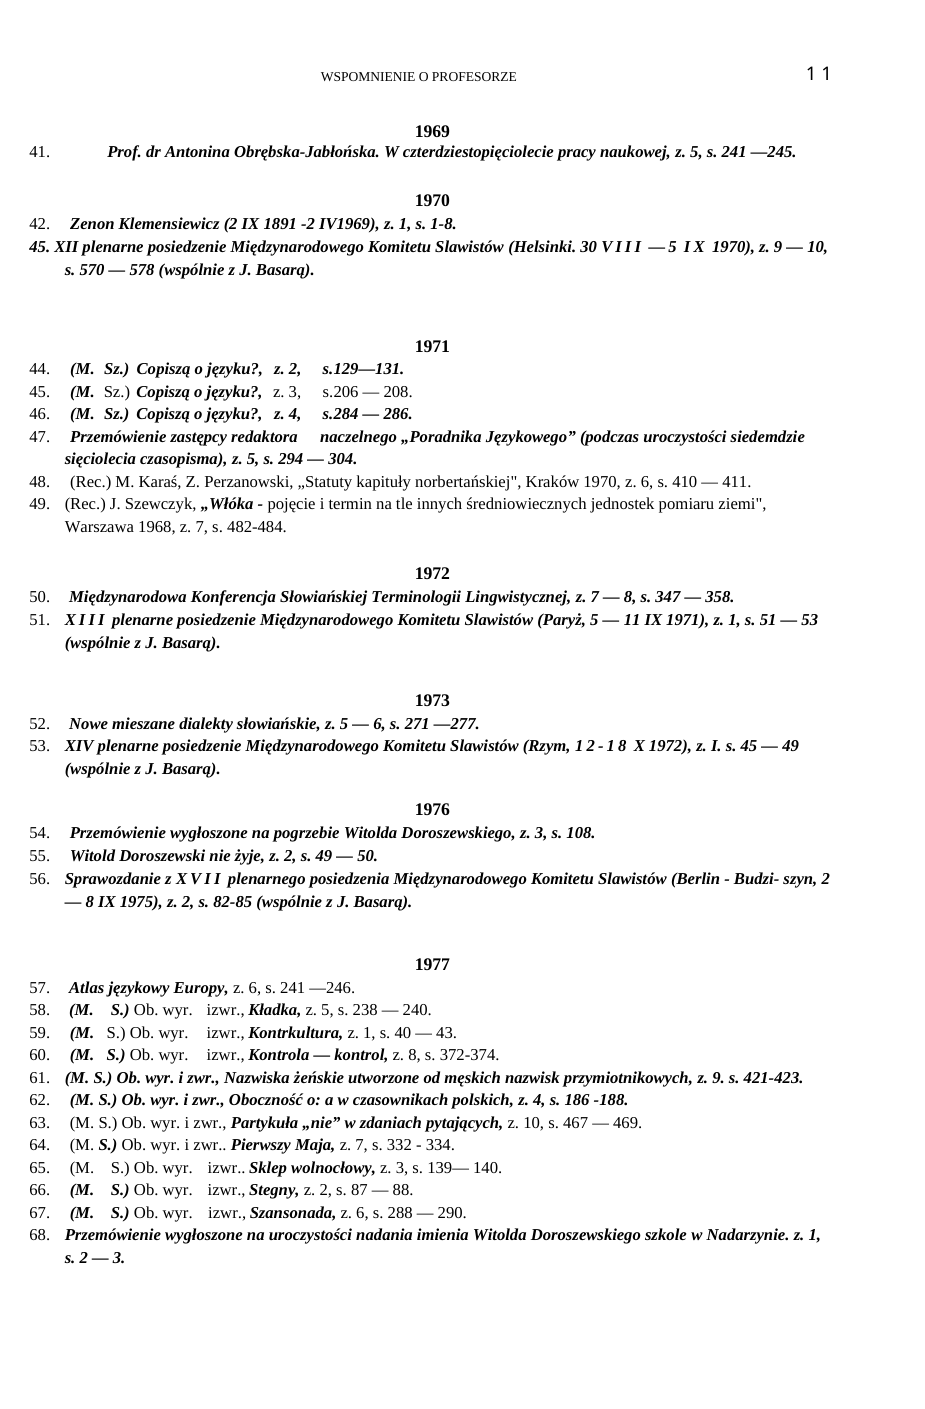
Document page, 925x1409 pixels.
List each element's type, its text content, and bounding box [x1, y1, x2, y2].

list (M. S.) Ob. wyr. i zwr., Szansonada, z. 6, s. 288 — 290. [29, 1200, 831, 1223]
list (M. S.) Ob. wyr. i zwr., Kładka, z. 5, s. 238 — 240. [29, 998, 831, 1020]
text 1977 [414, 953, 831, 975]
list (M. S.) Ob. wyr. i zwr., Oboczność o: a w czasownikach polskich, z. 4, s. 186 -188. [29, 1088, 831, 1110]
list (M. S.) Ob. wyr. i zwr.. Sklep wolnocłowy, z. 3, s. 139— 140. [29, 1155, 831, 1178]
list Sprawozdanie z XVII plenarnego posiedzenia Międzynarodowego Komitetu Slawistów (Berlin - Budzi- szyn, 2 — 8 IX 1975), z. 2, s. 82-85 (wspólnie z J. Basarą). [29, 866, 831, 912]
text WSPOMNIENIE O PROFESORZE [321, 71, 517, 84]
list Zenon Klemensiewicz (2 IX 1891 -2 IV1969), z. 1, s. 1-8. [29, 211, 831, 234]
list Witold Doroszewski nie żyje, z. 2, s. 49 — 50. [29, 843, 831, 866]
list (M. S.) Ob. wyr. i zwr., Kontrkultura, z. 1, s. 40 — 43. [29, 1020, 831, 1043]
list (Rec.) J. Szewczyk, „Włóka - pojęcie i termin na tle innych średniowiecznych jednostek pomiaru ziemi", Warszawa 1968, z. 7, s. 482-484. [29, 492, 831, 537]
text 45. XII plenarne posiedzenie Międzynarodowego Komitetu Slawistów (Helsinki. 30 VIII —5 IX 1970), z. 9 — 10, s. 570 — 578 (wspólnie z J. Basarą). [29, 234, 831, 280]
list Prof. dr Antonina Obrębska-Jabłońska. W czterdziestopięciolecie pracy naukowej, z. 5, s. 241 —245. [29, 144, 831, 160]
text 1970 [414, 188, 831, 211]
list (M. Sz.) Co piszą o języku?, z. 4, s. 284 — 286. [29, 402, 831, 424]
text 1976 [414, 797, 831, 820]
text 1 1 [806, 65, 832, 84]
text sięciolecia czasopisma), z. 5, s. 294 — 304. [64, 447, 831, 469]
list Przemówienie wygłoszone na uroczystości nadania imienia Witolda Doroszewskiego szkole w Nadarzynie. z. 1, s. 2 — 3. [29, 1223, 831, 1268]
list (M. Sz.) Co piszą o języku?, z. 2, s. 129—131. [29, 357, 831, 379]
list XIII plenarne posiedzenie Międzynarodowego Komitetu Slawistów (Paryż, 5 — 11 IX 1971), z. 1, s. 51 — 53 (wspólnie z J. Basarą). [29, 607, 831, 653]
text 1971 [414, 334, 831, 357]
list Przemówienie wygłoszone na pogrzebie Witolda Doroszewskiego, z. 3, s. 108. [29, 820, 831, 843]
list Nowe mieszane dialekty słowiańskie, z. 5 — 6, s. 271 —277. [29, 711, 831, 734]
list (M. S.) Ob. wyr. i zwr., Nazwiska żeńskie utworzone od męskich nazwisk przymiotnikowych, z. 9. s. 421-423. [29, 1065, 831, 1088]
text 1972 [414, 561, 831, 584]
list (M. S.) Ob. wyr. i zwr., Stegny, z. 2, s. 87 — 88. [29, 1178, 831, 1200]
list (Rec.) M. Karaś, Z. Perzanowski, „Statuty kapituły norbertańskiej", Kraków 1970, z. 6, s. 410 — 411. [29, 469, 831, 492]
list Atlas językowy Europy, z. 6, s. 241 —246. [29, 975, 831, 998]
text 1969 [414, 123, 831, 141]
list (M. S.) Ob. wyr. i zwr., Partykuła „nie” w zdaniach pytających, z. 10, s. 467 — 469. [29, 1110, 831, 1133]
list Przemówienie zastępcy redaktora naczelnego „Poradnika Językowego” (podczas uroczystości siedemdzie [29, 424, 831, 447]
list (M. S.) Ob. wyr. i zwr., Kontrola — kontrol, z. 8, s. 372-374. [29, 1043, 831, 1065]
list (M. Sz.) Co piszą o języku?, z. 3, s. 206 — 208. [29, 379, 831, 402]
list (M. S.) Ob. wyr. i zwr.. Pierwszy Maja, z. 7, s. 332 - 334. [29, 1133, 831, 1155]
text 1973 [414, 689, 831, 711]
list Międzynarodowa Konferencja Słowiańskiej Terminologii Lingwistycznej, z. 7 — 8, s. 347 — 358. [29, 584, 831, 607]
list XIV plenarne posiedzenie Międzynarodowego Komitetu Slawistów (Rzym, 12-18 X 1972), z. I. s. 45 — 49 (wspólnie z J. Basarą). [29, 734, 831, 779]
